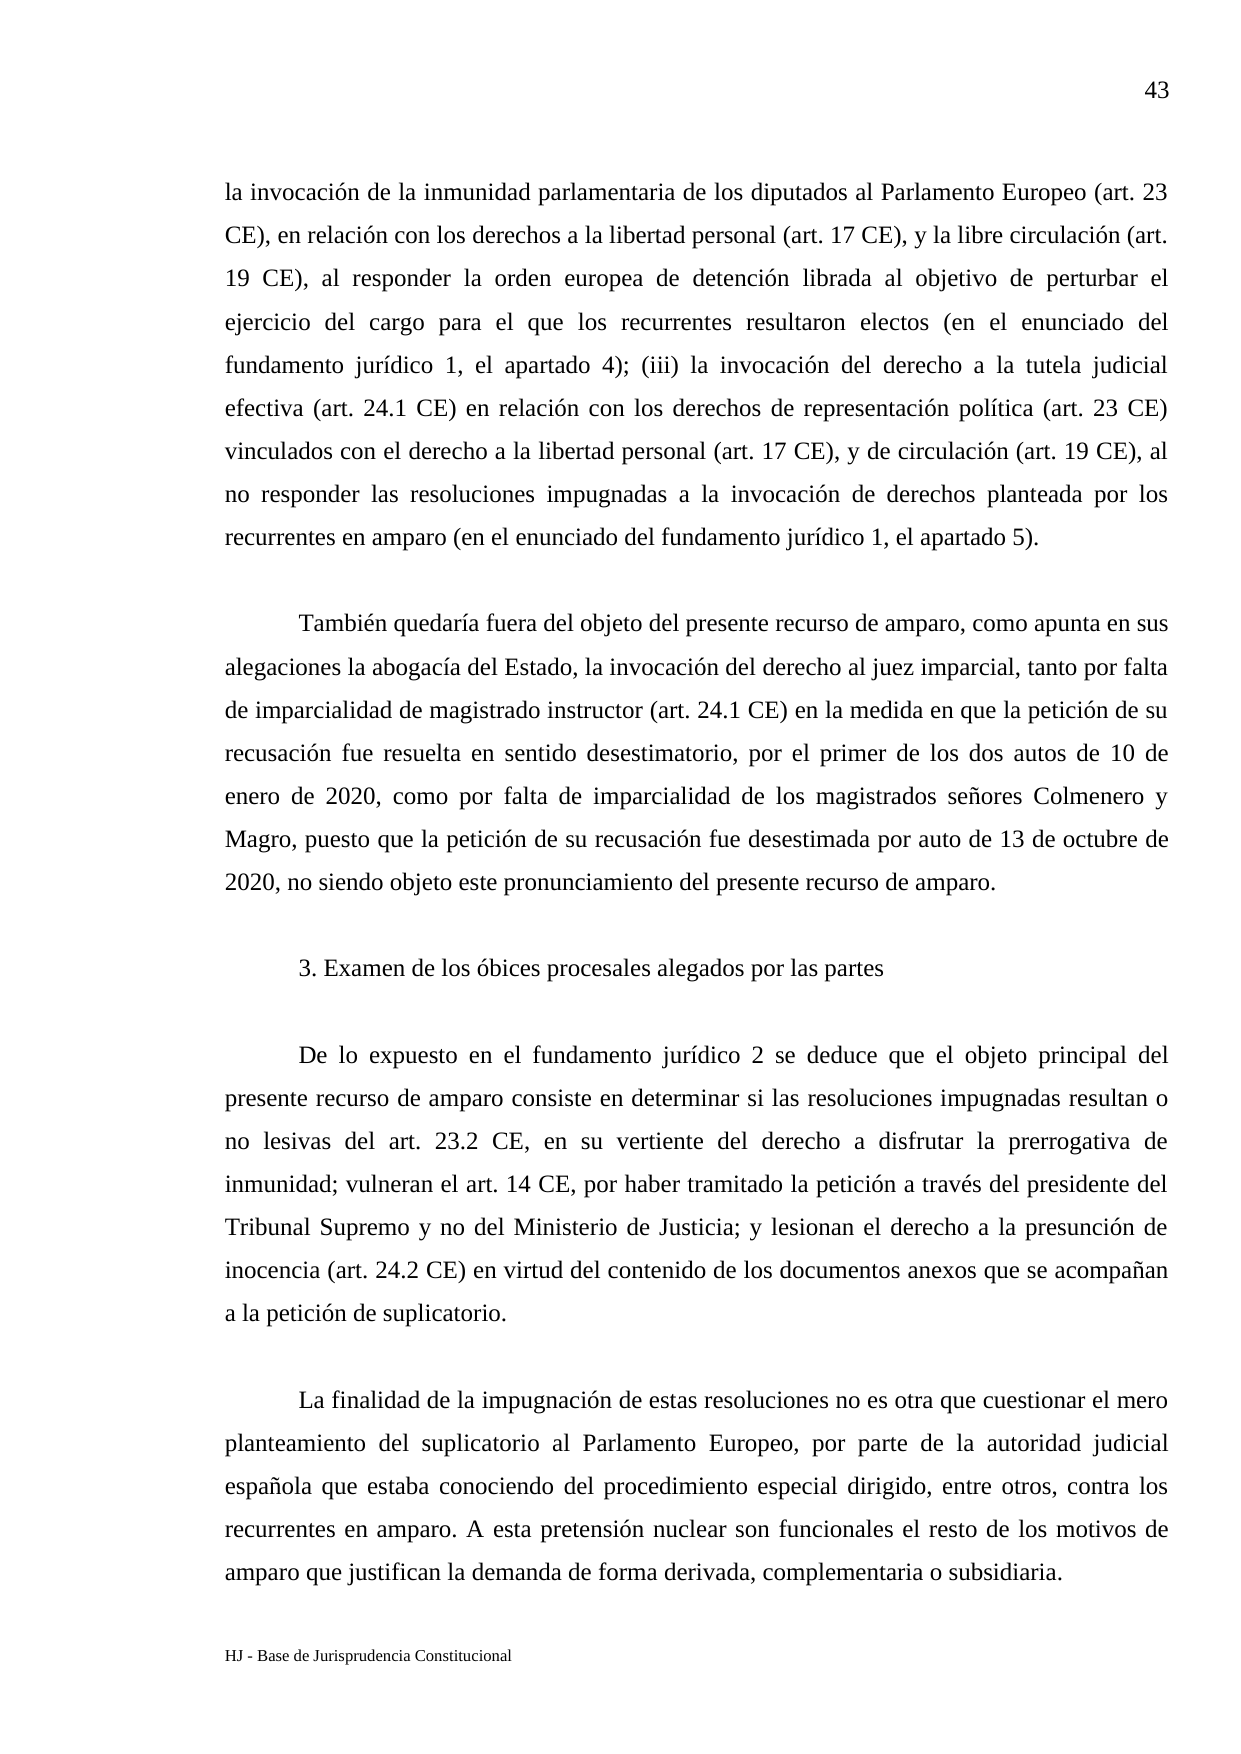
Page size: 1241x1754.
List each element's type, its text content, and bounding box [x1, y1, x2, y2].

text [224, 177, 1169, 551]
text La finalidad de la impugnación de estas resoluciones no es otra que cuestionar el mero planteamiento del suplicatorio al Parlamento Europeo, por parte de la autoridad judicial española que estaba conociendo del procedimiento especial dirigido, entre otros, contra los recurrentes en amparo. A esta pretensión nuclear son funcionales el resto de los motivos de amparo que justifican la demanda de forma derivada, complementaria o subsidiaria. [224, 1385, 1169, 1586]
text De lo expuesto en el fundamento jurídico 2 se deduce que el objeto principal del presente recurso de amparo consiste en determinar si las resoluciones impugnadas resultan o no lesivas del art. 23.2 CE, en su vertiente del derecho a disfrutar la prerrogativa de inmunidad; vulneran el art. 14 CE, por haber tramitado la petición a través del presidente del Tribunal Supremo y no del Ministerio de Justicia; y lesionan el derecho a la presunción de inocencia (art. 24.2 CE) en virtud del contenido de los documentos anexos que se acompañan a la petición de suplicatorio. [224, 1040, 1169, 1327]
text 3. Examen de los óbices procesales alegados por las partes [224, 953, 1169, 982]
text También quedaría fuera del objeto del presente recurso de amparo, como apunta en sus alegaciones la abogacía del Estado, la invocación del derecho al juez imparcial, tanto por falta de imparcialidad de magistrado instructor (art. 24.1 CE) en la medida en que la petición de su recusación fue resuelta en sentido desestimatorio, por el primer de los dos autos de 10 de enero de 2020, como por falta de imparcialidad de los magistrados señores Colmenero y Magro, puesto que la petición de su recusación fue desestimada por auto de 13 de octubre de 2020, no siendo objeto este pronunciamiento del presente recurso de amparo. [224, 608, 1169, 896]
